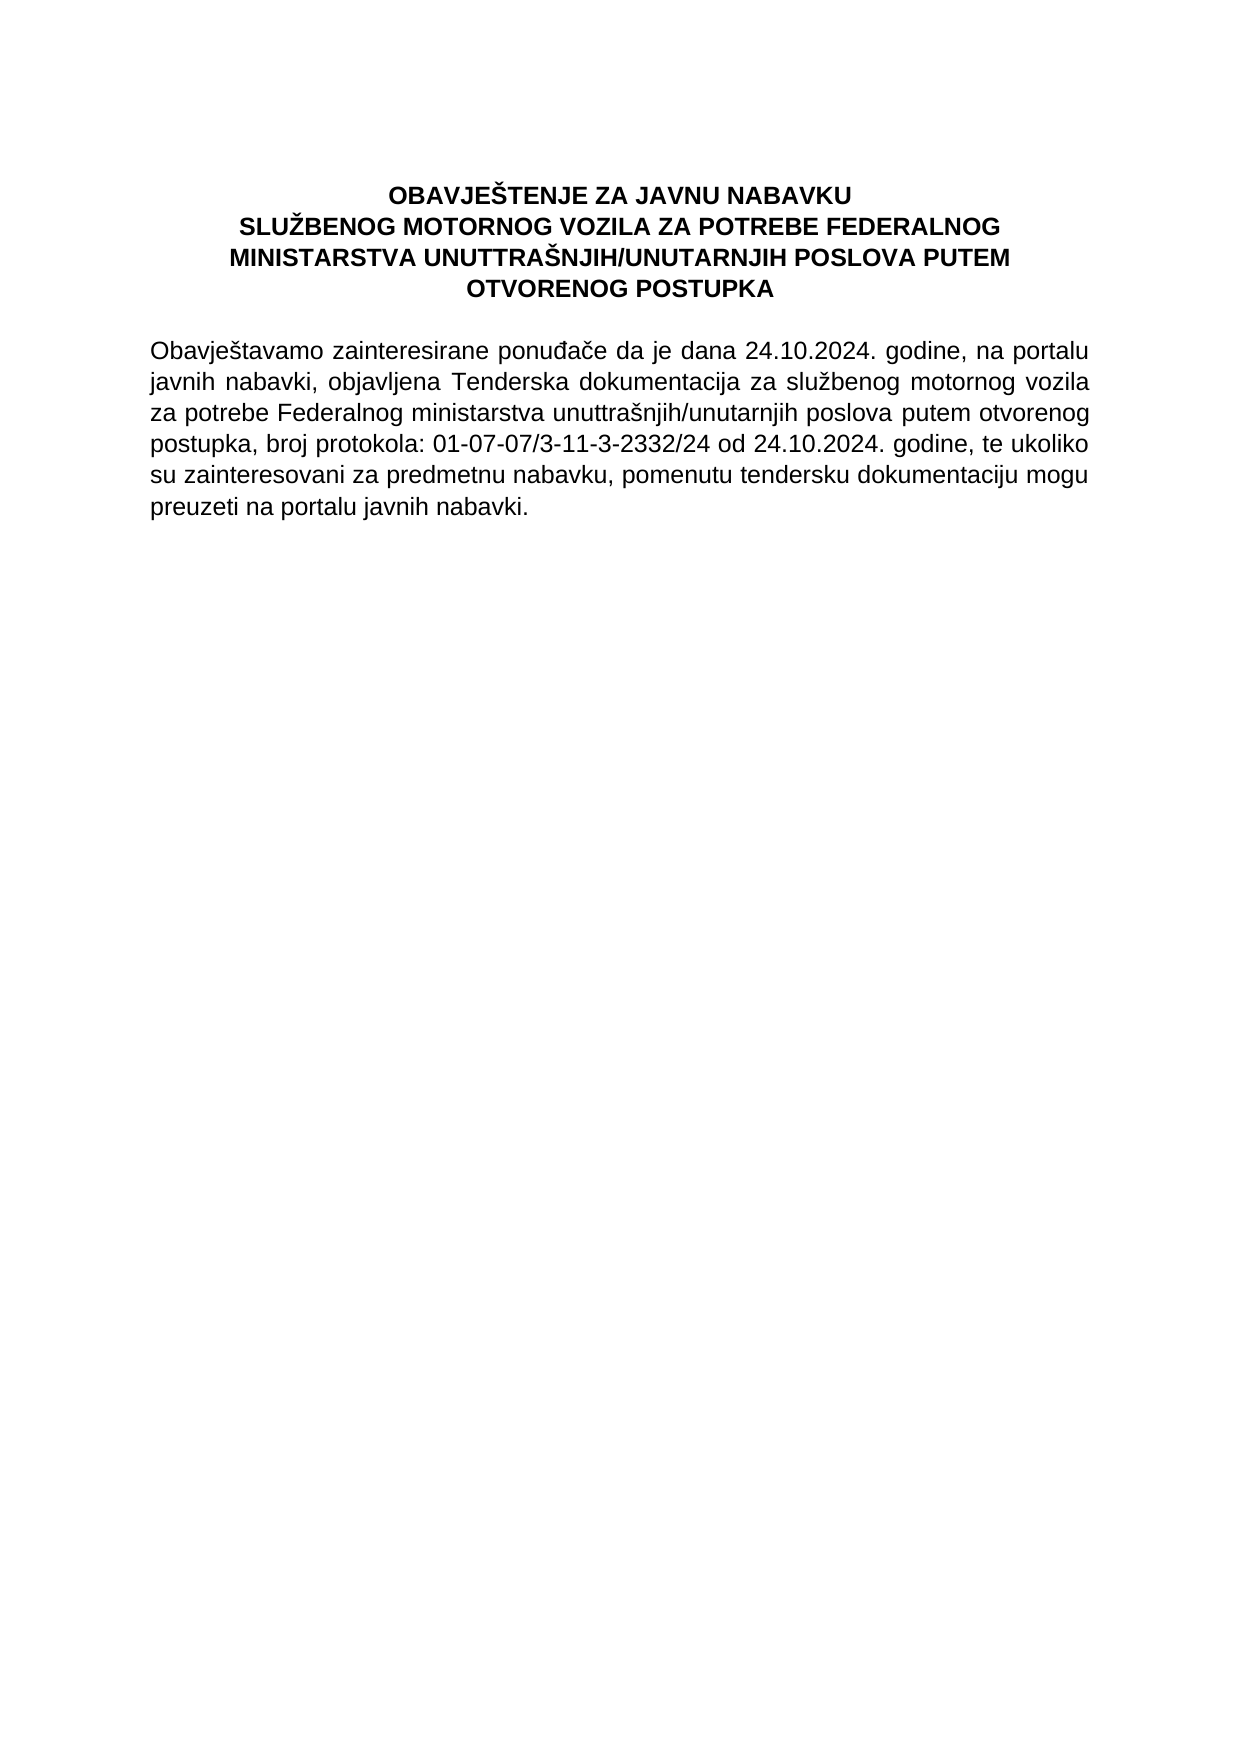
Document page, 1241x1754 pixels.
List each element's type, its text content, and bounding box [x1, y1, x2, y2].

text Obavještavamo zainteresirane ponuđače da je dana 24.10.2024. godine, na portalu javnih nabavki, objavljena Tenderska dokumentacija za službenog motornog vozila za potrebe Federalnog ministarstva unuttrašnjih/unutarnjih poslova putem otvorenog postupka, broj protokola: 01-07-07/3-11-3-2332/24 od 24.10.2024. godine, te ukoliko su zainteresovani za predmetnu nabavku, pomenutu tendersku dokumentaciju mogu preuzeti na portalu javnih nabavki. [150, 336, 1090, 520]
text OBAVJEŠTENJE ZA JAVNU NABAVKU [150, 181, 1090, 210]
text SLUŽBENOG MOTORNOG VOZILA ZA POTREBE FEDERALNOG MINISTARSTVA UNUTTRAŠNJIH/UNUTARNJIH POSLOVA PUTEM OTVORENOG POSTUPKA [150, 212, 1090, 303]
